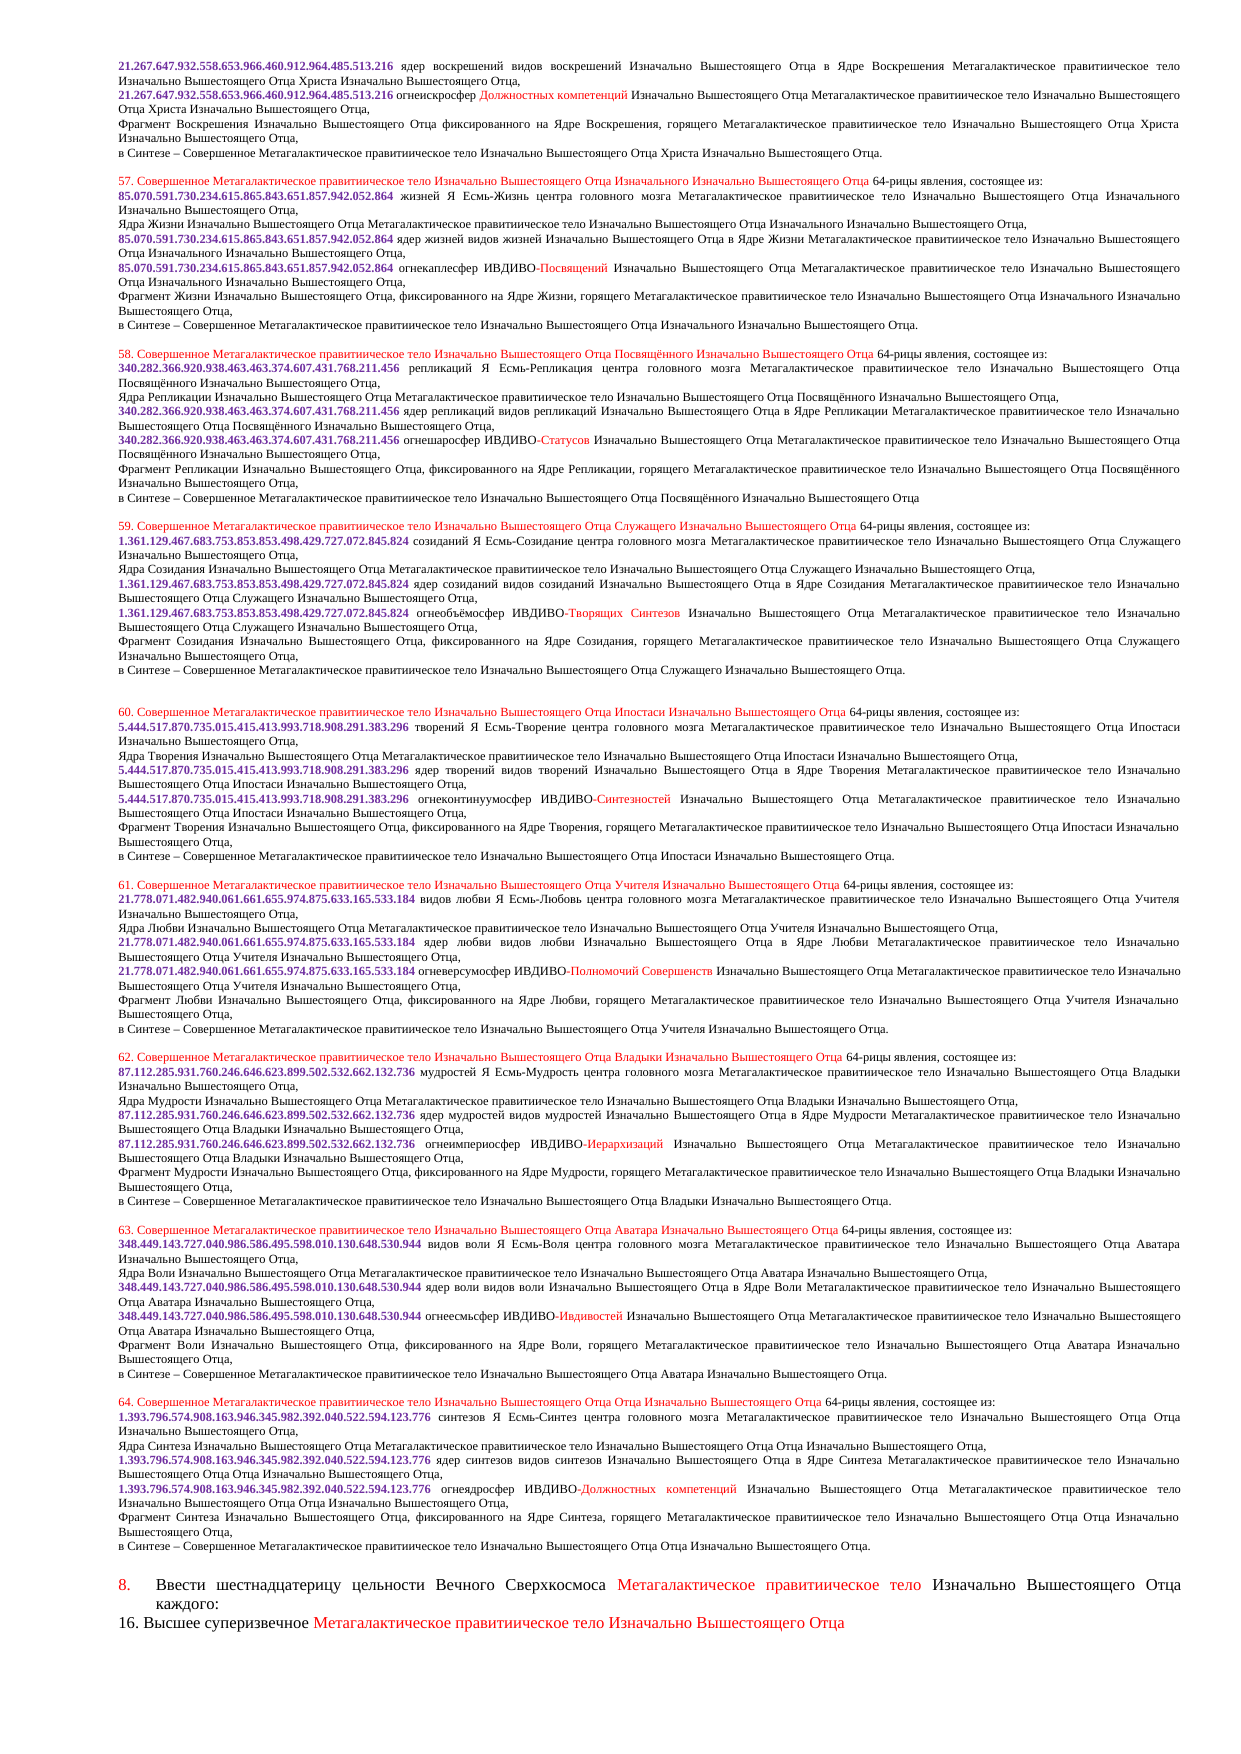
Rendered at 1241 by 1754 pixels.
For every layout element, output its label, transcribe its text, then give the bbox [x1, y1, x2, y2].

text 5.444.517.870.735.015.415.413.993.718.908.291.383.296 творений Я Есмь-Творение центра головного мозга Метагалактическое правитиическое тело Изначально Вышестоящего Отца Ипостаси Изначально Вышестоящего Отца, [118, 719, 1181, 748]
text в Синтезе – Совершенное Метагалактическое правитиическое тело Изначально Вышестоящего Отца Отца Изначально Вышестоящего Отца. [118, 1539, 1181, 1553]
text 85.070.591.730.234.615.865.843.651.857.942.052.864 ядер жизней видов жизней Изначально Вышестоящего Отца в Ядре Жизни Метагалактическое правитиическое тело Изначально Вышестоящего Отца Изначального Изначально Вышестоящего Отца, [118, 232, 1181, 260]
text 340.282.366.920.938.463.463.374.607.431.768.211.456 репликаций Я Есмь-Репликация центра головного мозга Метагалактическое правитиическое тело Изначально Вышестоящего Отца Посвящённого Изначально Вышестоящего Отца, [118, 361, 1181, 390]
text 87.112.285.931.760.246.646.623.899.502.532.662.132.736 огнеимпериосфер ИВДИВО-Иерархизаций Изначально Вышестоящего Отца Метагалактическое правитиическое тело Изначально Вышестоящего Отца Владыки Изначально Вышестоящего Отца, [118, 1136, 1181, 1165]
text 348.449.143.727.040.986.586.495.598.010.130.648.530.944 огнеесмьсфер ИВДИВО-Ивдивостей Изначально Вышестоящего Отца Метагалактическое правитиическое тело Изначально Вышестоящего Отца Аватара Изначально Вышестоящего Отца, [118, 1309, 1181, 1338]
text 63. Совершенное Метагалактическое правитиическое тело Изначально Вышестоящего Отца Аватара Изначально Вышестоящего Отца 64-рицы явления, состоящее из: [118, 1223, 1181, 1237]
text в Синтезе – Совершенное Метагалактическое правитиическое тело Изначально Вышестоящего Отца Аватара Изначально Вышестоящего Отца. [118, 1366, 1181, 1381]
text 21.778.071.482.940.061.661.655.974.875.633.165.533.184 видов любви Я Есмь-Любовь центра головного мозга Метагалактическое правитиическое тело Изначально Вышестоящего Отца Учителя Изначально Вышестоящего Отца, [118, 892, 1181, 921]
text Фрагмент Творения Изначально Вышестоящего Отца, фиксированного на Ядре Творения, горящего Метагалактическое правитиическое тело Изначально Вышестоящего Отца Ипостаси Изначально Вышестоящего Отца, [118, 820, 1181, 849]
text Ядра Жизни Изначально Вышестоящего Отца Метагалактическое правитиическое тело Изначально Вышестоящего Отца Изначального Изначально Вышестоящего Отца, [118, 217, 1181, 232]
text 85.070.591.730.234.615.865.843.651.857.942.052.864 жизней Я Есмь-Жизнь центра головного мозга Метагалактическое правитиическое тело Изначально Вышестоящего Отца Изначального Изначально Вышестоящего Отца, [118, 188, 1181, 217]
text Фрагмент Воли Изначально Вышестоящего Отца, фиксированного на Ядре Воли, горящего Метагалактическое правитиическое тело Изначально Вышестоящего Отца Аватара Изначально Вышестоящего Отца, [118, 1338, 1181, 1366]
text Фрагмент Воскрешения Изначально Вышестоящего Отца фиксированного на Ядре Воскрешения, горящего Метагалактическое правитиическое тело Изначально Вышестоящего Отца Христа Изначально Вышестоящего Отца, [118, 117, 1181, 145]
text 16. Высшее суперизвечное Метагалактическое правитиическое тело Изначально Вышестоящего Отца [118, 1613, 1181, 1632]
text 1.361.129.467.683.753.853.853.498.429.727.072.845.824 огнеобъёмосфер ИВДИВО-Творящих Синтезов Изначально Вышестоящего Отца Метагалактическое правитиическое тело Изначально Вышестоящего Отца Служащего Изначально Вышестоящего Отца, [118, 605, 1181, 634]
text Ядра Любви Изначально Вышестоящего Отца Метагалактическое правитиическое тело Изначально Вышестоящего Отца Учителя Изначально Вышестоящего Отца, [118, 921, 1181, 935]
text 348.449.143.727.040.986.586.495.598.010.130.648.530.944 ядер воли видов воли Изначально Вышестоящего Отца в Ядре Воли Метагалактическое правитиическое тело Изначально Вышестоящего Отца Аватара Изначально Вышестоящего Отца, [118, 1280, 1181, 1309]
text 1.361.129.467.683.753.853.853.498.429.727.072.845.824 ядер созиданий видов созиданий Изначально Вышестоящего Отца в Ядре Созидания Метагалактическое правитиическое тело Изначально Вышестоящего Отца Служащего Изначально Вышестоящего Отца, [118, 577, 1181, 605]
text в Синтезе – Совершенное Метагалактическое правитиическое тело Изначально Вышестоящего Отца Изначального Изначально Вышестоящего Отца. [118, 318, 1181, 332]
text 58. Совершенное Метагалактическое правитиическое тело Изначально Вышестоящего Отца Посвящённого Изначально Вышестоящего Отца 64-рицы явления, состоящее из: [118, 347, 1181, 361]
text 21.778.071.482.940.061.661.655.974.875.633.165.533.184 ядер любви видов любви Изначально Вышестоящего Отца в Ядре Любви Метагалактическое правитиическое тело Изначально Вышестоящего Отца Учителя Изначально Вышестоящего Отца, [118, 935, 1181, 964]
text 61. Совершенное Метагалактическое правитиическое тело Изначально Вышестоящего Отца Учителя Изначально Вышестоящего Отца 64-рицы явления, состоящее из: [118, 878, 1181, 892]
text Фрагмент Синтеза Изначально Вышестоящего Отца, фиксированного на Ядре Синтеза, горящего Метагалактическое правитиическое тело Изначально Вышестоящего Отца Отца Изначально Вышестоящего Отца, [118, 1510, 1181, 1539]
text Ядра Творения Изначально Вышестоящего Отца Метагалактическое правитиическое тело Изначально Вышестоящего Отца Ипостаси Изначально Вышестоящего Отца, [118, 748, 1181, 763]
text 64. Совершенное Метагалактическое правитиическое тело Изначально Вышестоящего Отца Отца Изначально Вышестоящего Отца 64-рицы явления, состоящее из: [118, 1395, 1181, 1409]
text 57. Совершенное Метагалактическое правитиическое тело Изначально Вышестоящего Отца Изначального Изначально Вышестоящего Отца 64-рицы явления, состоящее из: [118, 174, 1181, 188]
text 1.393.796.574.908.163.946.345.982.392.040.522.594.123.776 ядер синтезов видов синтезов Изначально Вышестоящего Отца в Ядре Синтеза Метагалактическое правитиическое тело Изначально Вышестоящего Отца Отца Изначально Вышестоящего Отца, [118, 1453, 1181, 1481]
text 21.267.647.932.558.653.966.460.912.964.485.513.216 ядер воскрешений видов воскрешений Изначально Вышестоящего Отца в Ядре Воскрешения Метагалактическое правитиическое тело Изначально Вышестоящего Отца Христа Изначально Вышестоящего Отца, [118, 59, 1181, 88]
text 85.070.591.730.234.615.865.843.651.857.942.052.864 огнекаплесфер ИВДИВО-Посвящений Изначально Вышестоящего Отца Метагалактическое правитиическое тело Изначально Вышестоящего Отца Изначального Изначально Вышестоящего Отца, [118, 260, 1181, 289]
text Фрагмент Жизни Изначально Вышестоящего Отца, фиксированного на Ядре Жизни, горящего Метагалактическое правитиическое тело Изначально Вышестоящего Отца Изначального Изначально Вышестоящего Отца, [118, 289, 1181, 318]
text 87.112.285.931.760.246.646.623.899.502.532.662.132.736 мудростей Я Есмь-Мудрость центра головного мозга Метагалактическое правитиическое тело Изначально Вышестоящего Отца Владыки Изначально Вышестоящего Отца, [118, 1064, 1181, 1093]
text 1.393.796.574.908.163.946.345.982.392.040.522.594.123.776 огнеядросфер ИВДИВО-Должностных компетенций Изначально Вышестоящего Отца Метагалактическое правитиическое тело Изначально Вышестоящего Отца Отца Изначально Вышестоящего Отца, [118, 1481, 1181, 1510]
text 21.778.071.482.940.061.661.655.974.875.633.165.533.184 огневерсумосфер ИВДИВО-Полномочий Совершенств Изначально Вышестоящего Отца Метагалактическое правитиическое тело Изначально Вышестоящего Отца Учителя Изначально Вышестоящего Отца, [118, 964, 1181, 993]
text Ядра Воли Изначально Вышестоящего Отца Метагалактическое правитиическое тело Изначально Вышестоящего Отца Аватара Изначально Вышестоящего Отца, [118, 1266, 1181, 1280]
text Ядра Репликации Изначально Вышестоящего Отца Метагалактическое правитиическое тело Изначально Вышестоящего Отца Посвящённого Изначально Вышестоящего Отца, [118, 390, 1181, 404]
text 21.267.647.932.558.653.966.460.912.964.485.513.216 огнеискросфер Должностных компетенций Изначально Вышестоящего Отца Метагалактическое правитиическое тело Изначально Вышестоящего Отца Христа Изначально Вышестоящего Отца, [118, 88, 1181, 117]
text в Синтезе – Совершенное Метагалактическое правитиическое тело Изначально Вышестоящего Отца Учителя Изначально Вышестоящего Отца. [118, 1021, 1181, 1036]
text 1.393.796.574.908.163.946.345.982.392.040.522.594.123.776 синтезов Я Есмь-Синтез центра головного мозга Метагалактическое правитиическое тело Изначально Вышестоящего Отца Отца Изначально Вышестоящего Отца, [118, 1409, 1181, 1438]
text 340.282.366.920.938.463.463.374.607.431.768.211.456 ядер репликаций видов репликаций Изначально Вышестоящего Отца в Ядре Репликации Метагалактическое правитиическое тело Изначально Вышестоящего Отца Посвящённого Изначально Вышестоящего Отца, [118, 404, 1181, 433]
text Фрагмент Мудрости Изначально Вышестоящего Отца, фиксированного на Ядре Мудрости, горящего Метагалактическое правитиическое тело Изначально Вышестоящего Отца Владыки Изначально Вышестоящего Отца, [118, 1165, 1181, 1194]
list Ввести шестнадцатерицу цельности Вечного Сверхкосмоса Метагалактическое правитиическое тело Изначально Вышестоящего Отца каждого: [118, 1574, 1181, 1613]
text 348.449.143.727.040.986.586.495.598.010.130.648.530.944 видов воли Я Есмь-Воля центра головного мозга Метагалактическое правитиическое тело Изначально Вышестоящего Отца Аватара Изначально Вышестоящего Отца, [118, 1237, 1181, 1266]
text Ядра Синтеза Изначально Вышестоящего Отца Метагалактическое правитиическое тело Изначально Вышестоящего Отца Отца Изначально Вышестоящего Отца, [118, 1438, 1181, 1453]
text 60. Совершенное Метагалактическое правитиическое тело Изначально Вышестоящего Отца Ипостаси Изначально Вышестоящего Отца 64-рицы явления, состоящее из: [118, 705, 1181, 719]
text 87.112.285.931.760.246.646.623.899.502.532.662.132.736 ядер мудростей видов мудростей Изначально Вышестоящего Отца в Ядре Мудрости Метагалактическое правитиическое тело Изначально Вышестоящего Отца Владыки Изначально Вышестоящего Отца, [118, 1108, 1181, 1136]
text в Синтезе – Совершенное Метагалактическое правитиическое тело Изначально Вышестоящего Отца Христа Изначально Вышестоящего Отца. [118, 145, 1181, 160]
text в Синтезе – Совершенное Метагалактическое правитиическое тело Изначально Вышестоящего Отца Владыки Изначально Вышестоящего Отца. [118, 1194, 1181, 1208]
text 1.361.129.467.683.753.853.853.498.429.727.072.845.824 созиданий Я Есмь-Созидание центра головного мозга Метагалактическое правитиическое тело Изначально Вышестоящего Отца Служащего Изначально Вышестоящего Отца, [118, 533, 1181, 562]
text Фрагмент Любви Изначально Вышестоящего Отца, фиксированного на Ядре Любви, горящего Метагалактическое правитиическое тело Изначально Вышестоящего Отца Учителя Изначально Вышестоящего Отца, [118, 993, 1181, 1021]
text 340.282.366.920.938.463.463.374.607.431.768.211.456 огнешаросфер ИВДИВО-Статусов Изначально Вышестоящего Отца Метагалактическое правитиическое тело Изначально Вышестоящего Отца Посвящённого Изначально Вышестоящего Отца, [118, 433, 1181, 462]
text в Синтезе – Совершенное Метагалактическое правитиическое тело Изначально Вышестоящего Отца Служащего Изначально Вышестоящего Отца. [118, 663, 1181, 677]
text Ядра Созидания Изначально Вышестоящего Отца Метагалактическое правитиическое тело Изначально Вышестоящего Отца Служащего Изначально Вышестоящего Отца, [118, 562, 1181, 577]
text 5.444.517.870.735.015.415.413.993.718.908.291.383.296 огнеконтинуумосфер ИВДИВО-Синтезностей Изначально Вышестоящего Отца Метагалактическое правитиическое тело Изначально Вышестоящего Отца Ипостаси Изначально Вышестоящего Отца, [118, 791, 1181, 820]
text Фрагмент Созидания Изначально Вышестоящего Отца, фиксированного на Ядре Созидания, горящего Метагалактическое правитиическое тело Изначально Вышестоящего Отца Служащего Изначально Вышестоящего Отца, [118, 634, 1181, 663]
text в Синтезе – Совершенное Метагалактическое правитиическое тело Изначально Вышестоящего Отца Ипостаси Изначально Вышестоящего Отца. [118, 849, 1181, 863]
text 59. Совершенное Метагалактическое правитиическое тело Изначально Вышестоящего Отца Служащего Изначально Вышестоящего Отца 64-рицы явления, состоящее из: [118, 519, 1181, 533]
text Фрагмент Репликации Изначально Вышестоящего Отца, фиксированного на Ядре Репликации, горящего Метагалактическое правитиическое тело Изначально Вышестоящего Отца Посвящённого Изначально Вышестоящего Отца, [118, 462, 1181, 490]
text 62. Совершенное Метагалактическое правитиическое тело Изначально Вышестоящего Отца Владыки Изначально Вышестоящего Отца 64-рицы явления, состоящее из: [118, 1050, 1181, 1064]
text 5.444.517.870.735.015.415.413.993.718.908.291.383.296 ядер творений видов творений Изначально Вышестоящего Отца в Ядре Творения Метагалактическое правитиическое тело Изначально Вышестоящего Отца Ипостаси Изначально Вышестоящего Отца, [118, 763, 1181, 791]
text Ядра Мудрости Изначально Вышестоящего Отца Метагалактическое правитиическое тело Изначально Вышестоящего Отца Владыки Изначально Вышестоящего Отца, [118, 1093, 1181, 1108]
text в Синтезе – Совершенное Метагалактическое правитиическое тело Изначально Вышестоящего Отца Посвящённого Изначально Вышестоящего Отца [118, 490, 1181, 505]
